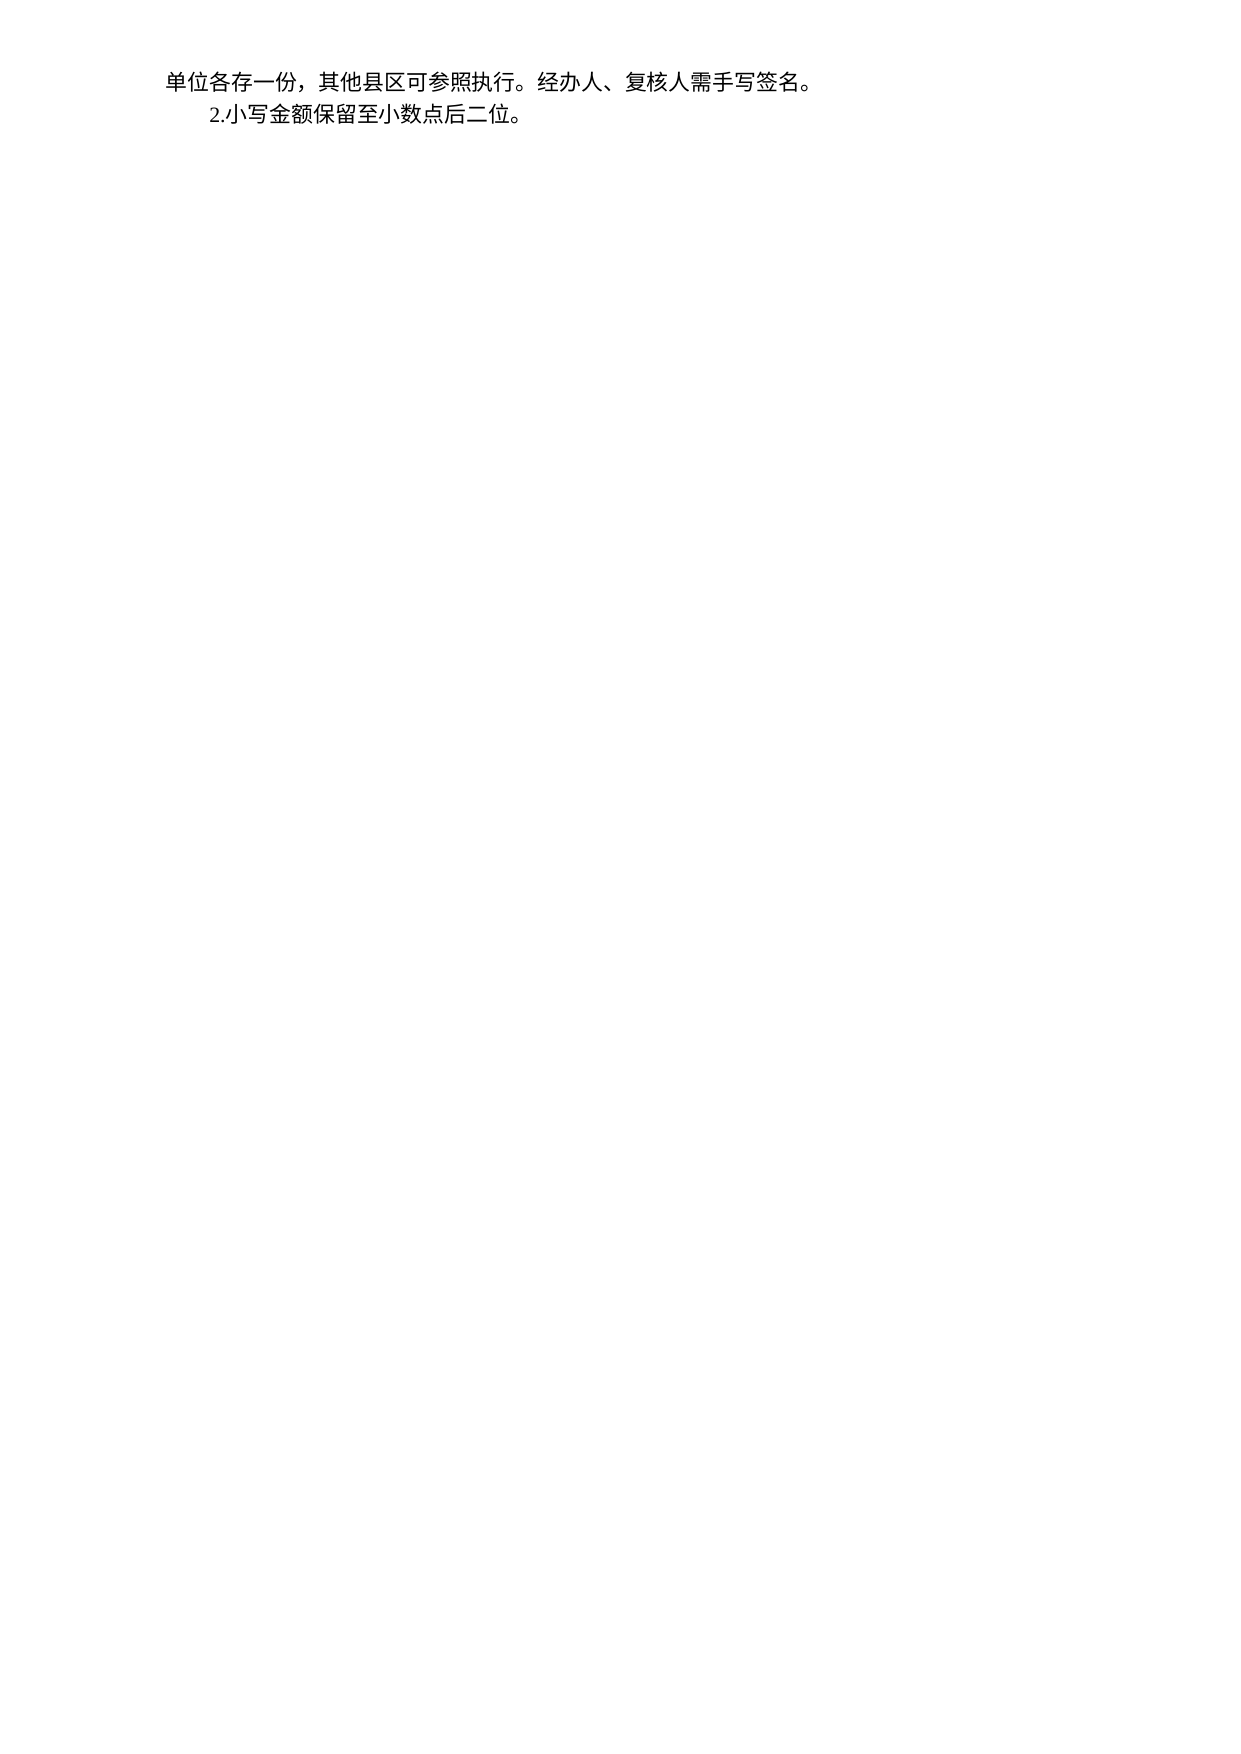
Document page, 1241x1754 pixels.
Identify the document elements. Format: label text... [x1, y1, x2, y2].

text 2.小写金额保留至小数点后二位。 [165, 97, 1087, 129]
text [165, 64, 1087, 97]
